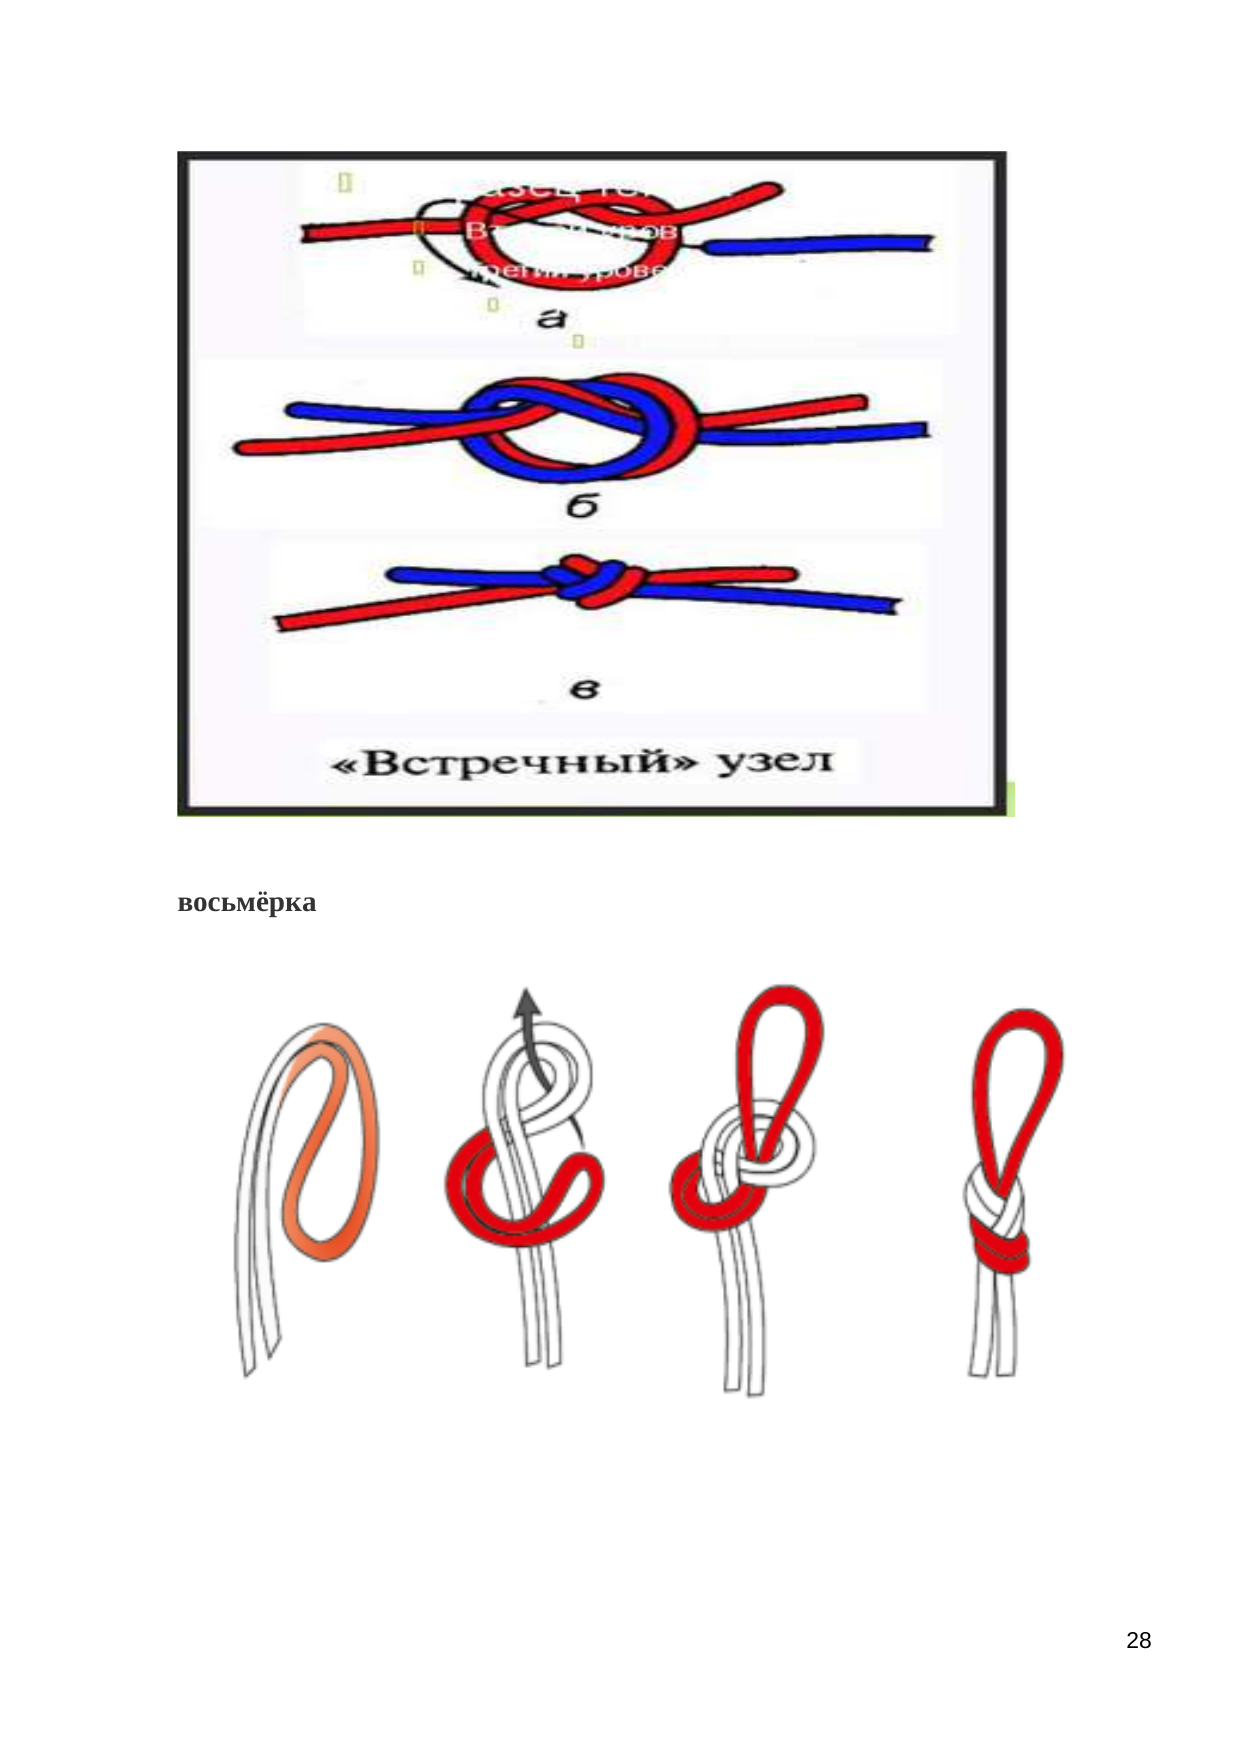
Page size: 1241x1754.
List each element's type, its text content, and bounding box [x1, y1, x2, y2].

picture [177, 151, 1016, 817]
picture [187, 921, 1121, 1430]
